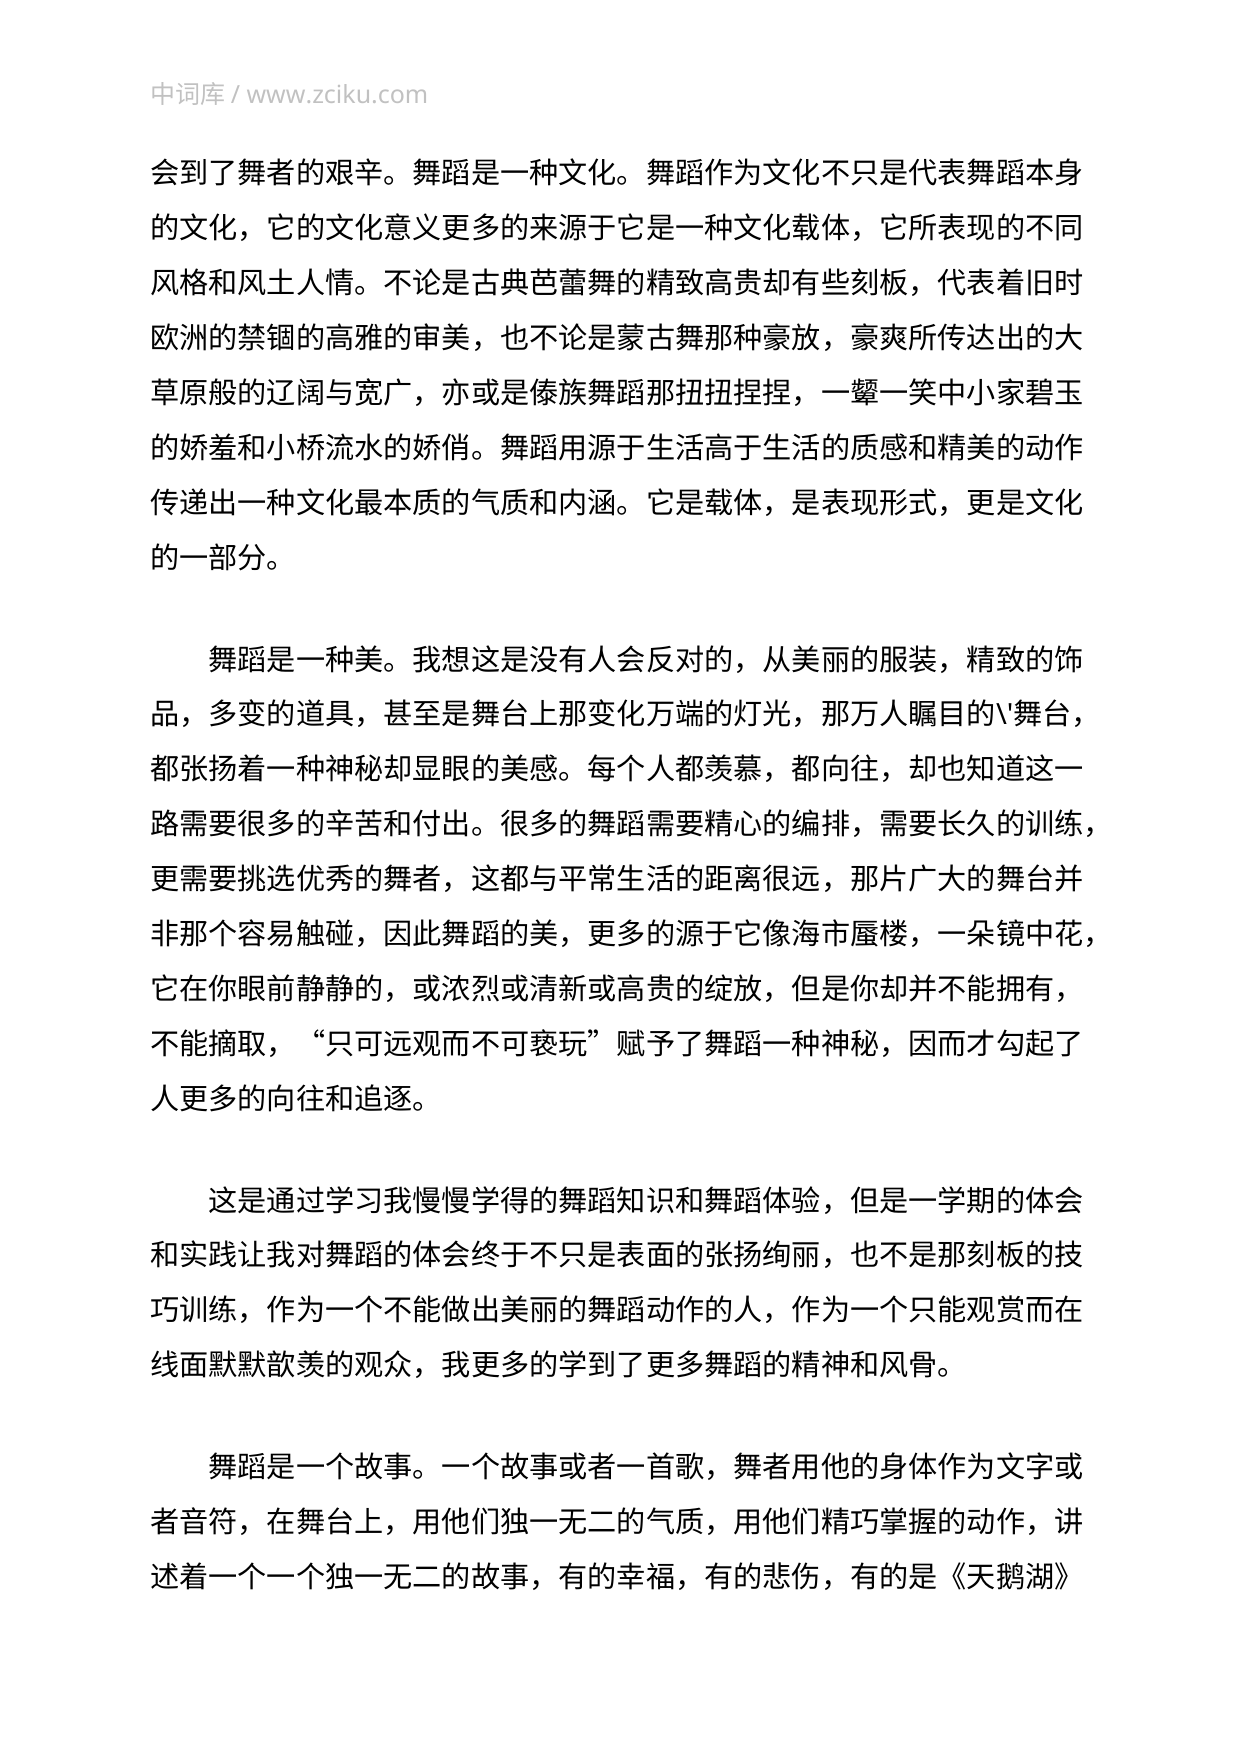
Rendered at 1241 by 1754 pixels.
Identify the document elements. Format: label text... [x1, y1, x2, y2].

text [150, 150, 1090, 577]
text 舞蹈是一种美。我想这是没有人会反对的，从美丽的服装，精致的饰品，多变的道具，甚至是舞台上那变化万端的灯光，那万人瞩目的\'舞台，都张扬着一种神秘却显眼的美感。每个人都羡慕，都向往，却也知道这一路需要很多的辛苦和付出。很多的舞蹈需要精心的编排，需要长久的训练，更需要挑选优秀的舞者，这都与平常生活的距离很远，那片广大的舞台并非那个容易触碰，因此舞蹈的美，更多的源于它像海市蜃楼，一朵镜中花，它在你眼前静静的，或浓烈或清新或高贵的绽放，但是你却并不能拥有，不能摘取，“只可远观而不可亵玩”赋予了舞蹈一种神秘，因而才勾起了人更多的向往和追逐。 [150, 636, 1090, 1118]
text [150, 1443, 1090, 1596]
text 这是通过学习我慢慢学得的舞蹈知识和舞蹈体验，但是一学期的体会和实践让我对舞蹈的体会终于不只是表面的张扬绚丽，也不是那刻板的技巧训练，作为一个不能做出美丽的舞蹈动作的人，作为一个只能观赏而在线面默默歆羡的观众，我更多的学到了更多舞蹈的精神和风骨。 [150, 1177, 1090, 1384]
